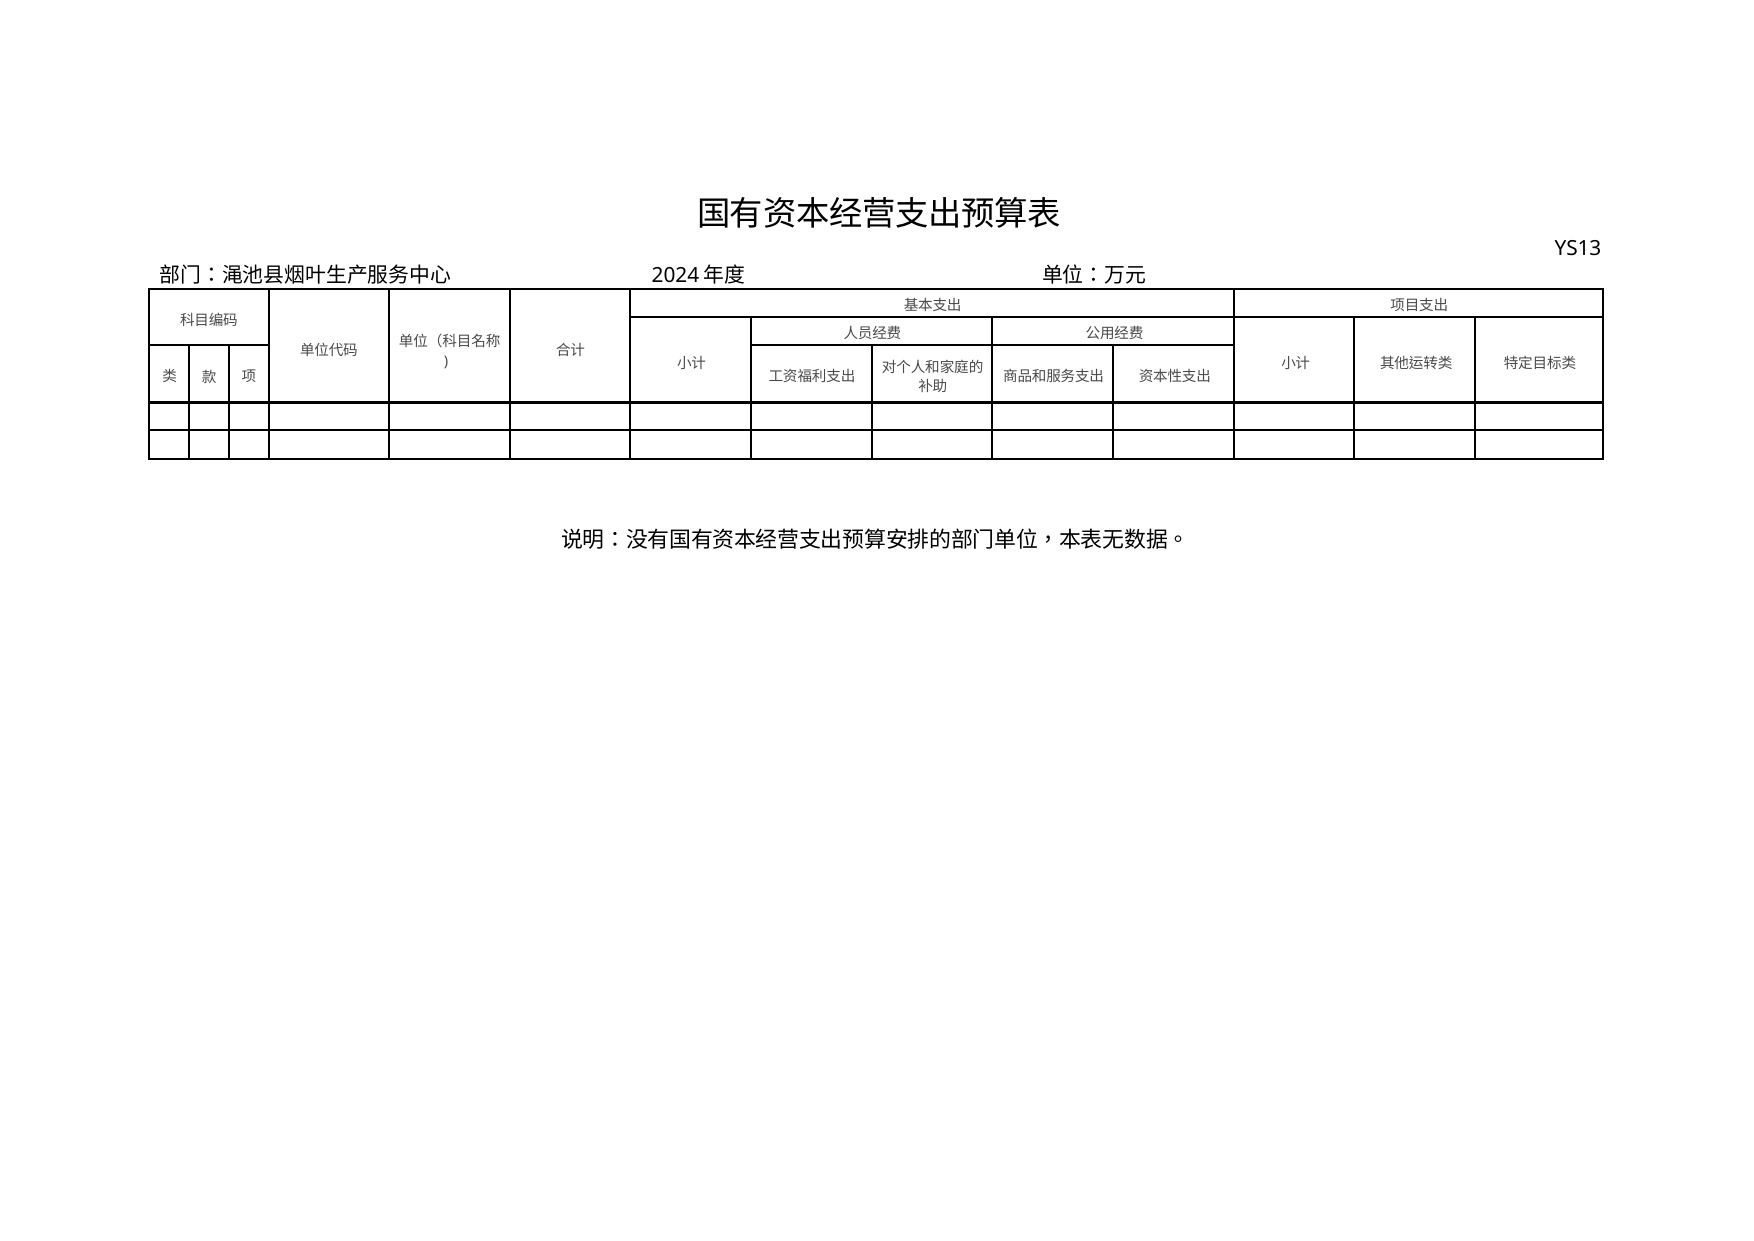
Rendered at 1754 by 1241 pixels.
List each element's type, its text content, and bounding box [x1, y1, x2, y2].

table_cell 人员经费 [752, 318, 991, 343]
table_cell [150, 431, 188, 458]
table_cell [1355, 404, 1474, 429]
table_header 科目编码 [150, 290, 268, 343]
table_cell 特定目标类 [1476, 318, 1602, 401]
table_cell [1114, 431, 1233, 458]
text 说明：没有国有资本经营支出预算安排的部门单位，本表无数据。 [561, 526, 1605, 553]
table_cell [873, 404, 991, 429]
table_cell 对个人和家庭的 补助 [873, 346, 991, 401]
table_cell [270, 404, 388, 429]
table_cell [230, 431, 268, 458]
table_cell [752, 431, 871, 458]
table_cell [631, 404, 750, 429]
table_cell [511, 404, 629, 429]
table_header 单位（科目名称 ) [390, 290, 509, 401]
table_cell 小计 [1235, 318, 1353, 401]
table_header 合计 [511, 290, 629, 401]
table_cell 工资福利支出 [752, 346, 871, 401]
table_cell 商品和服务支出 [993, 346, 1112, 401]
table_cell 类 [150, 346, 188, 401]
table_cell [390, 431, 509, 458]
table_cell [873, 431, 991, 458]
text YS13 [1554, 238, 1605, 260]
table_header 项目支出 [1235, 290, 1602, 316]
table_cell [511, 431, 629, 458]
table_cell [993, 404, 1112, 429]
table_cell 款 [190, 346, 228, 401]
table_header 单位代码 [270, 290, 388, 401]
table_cell [150, 404, 188, 429]
table_cell 小计 [631, 318, 750, 401]
table_cell [390, 404, 509, 429]
table_cell 其他运转类 [1355, 318, 1474, 401]
table_cell [1235, 404, 1353, 429]
table_cell [1114, 404, 1233, 429]
table_cell 项 [230, 346, 268, 401]
table_cell [1235, 431, 1353, 458]
text 部门：渑池县烟叶生产服务中心 2024年度 单位：万元 [159, 263, 1605, 287]
table_cell [270, 431, 388, 458]
table_cell [190, 404, 228, 429]
table_cell [631, 431, 750, 458]
table_header 基本支出 [631, 290, 1233, 316]
table_cell [1476, 431, 1602, 458]
table_cell [1355, 431, 1474, 458]
table_cell [1476, 404, 1602, 429]
table_cell 资本性支出 [1114, 346, 1233, 401]
table_cell [190, 431, 228, 458]
table_cell [230, 404, 268, 429]
text 国有资本经营支出预算表 [697, 192, 1605, 234]
table_cell 公用经费 [993, 318, 1233, 343]
table_cell [752, 404, 871, 429]
table_cell [993, 431, 1112, 458]
